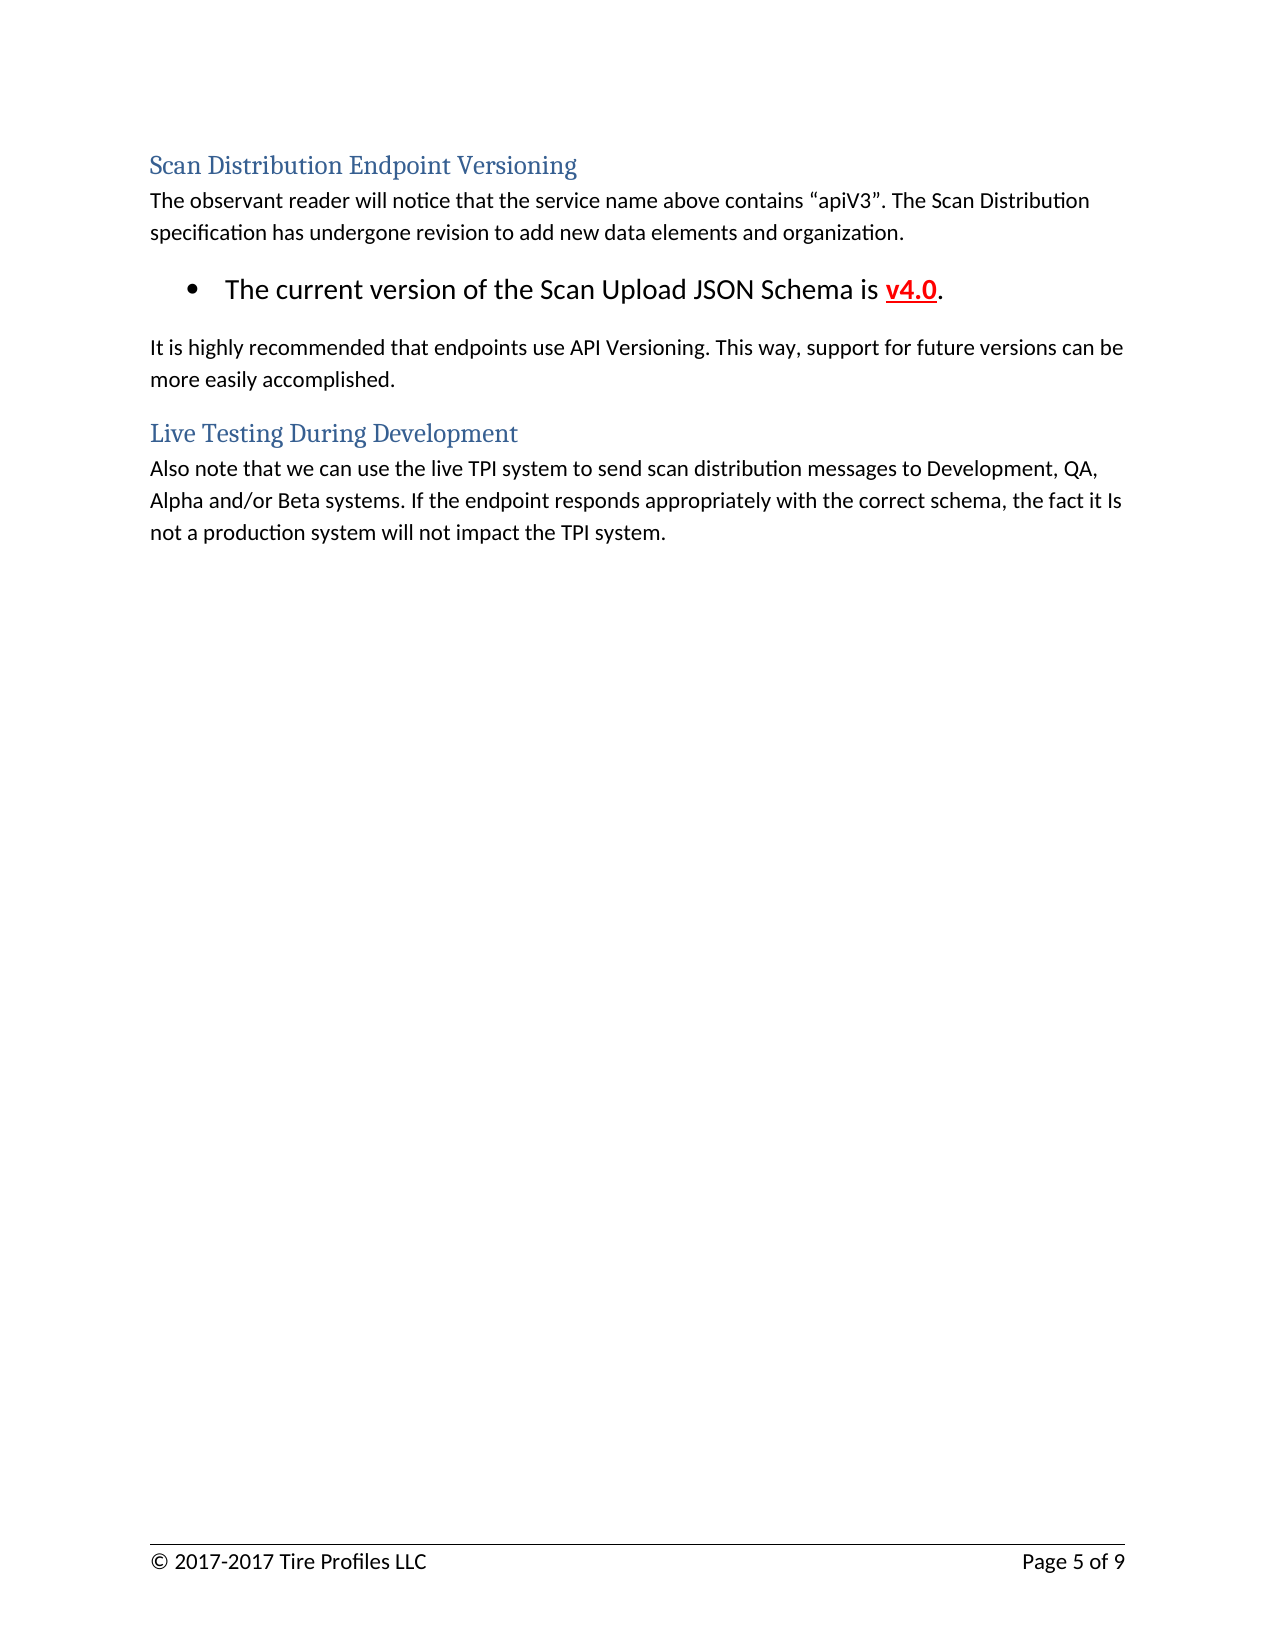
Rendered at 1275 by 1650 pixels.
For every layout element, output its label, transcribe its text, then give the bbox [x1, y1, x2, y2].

text Also note that we can use the live TPI system to send scan distribution messages to Development, QA, Alpha and/or Beta systems. If the endpoint responds appropriately with the correct schema, the fact it Is not a production system will not impact the TPI system. [150, 454, 1125, 546]
subtitle Live Testing During Development [150, 418, 1125, 449]
text The observant reader will notice that the service name above contains “apiV3”. The Scan Distribution specification has undergone revision to add new data elements and organization. [150, 186, 1125, 246]
subtitle Scan Distribution Endpoint Versioning [150, 150, 1125, 181]
text It is highly recommended that endpoints use API Versioning. This way, support for future versions can be more easily accomplished. [150, 333, 1125, 393]
list The current version of the Scan Upload JSON Schema is v4.0. [187, 271, 1125, 307]
